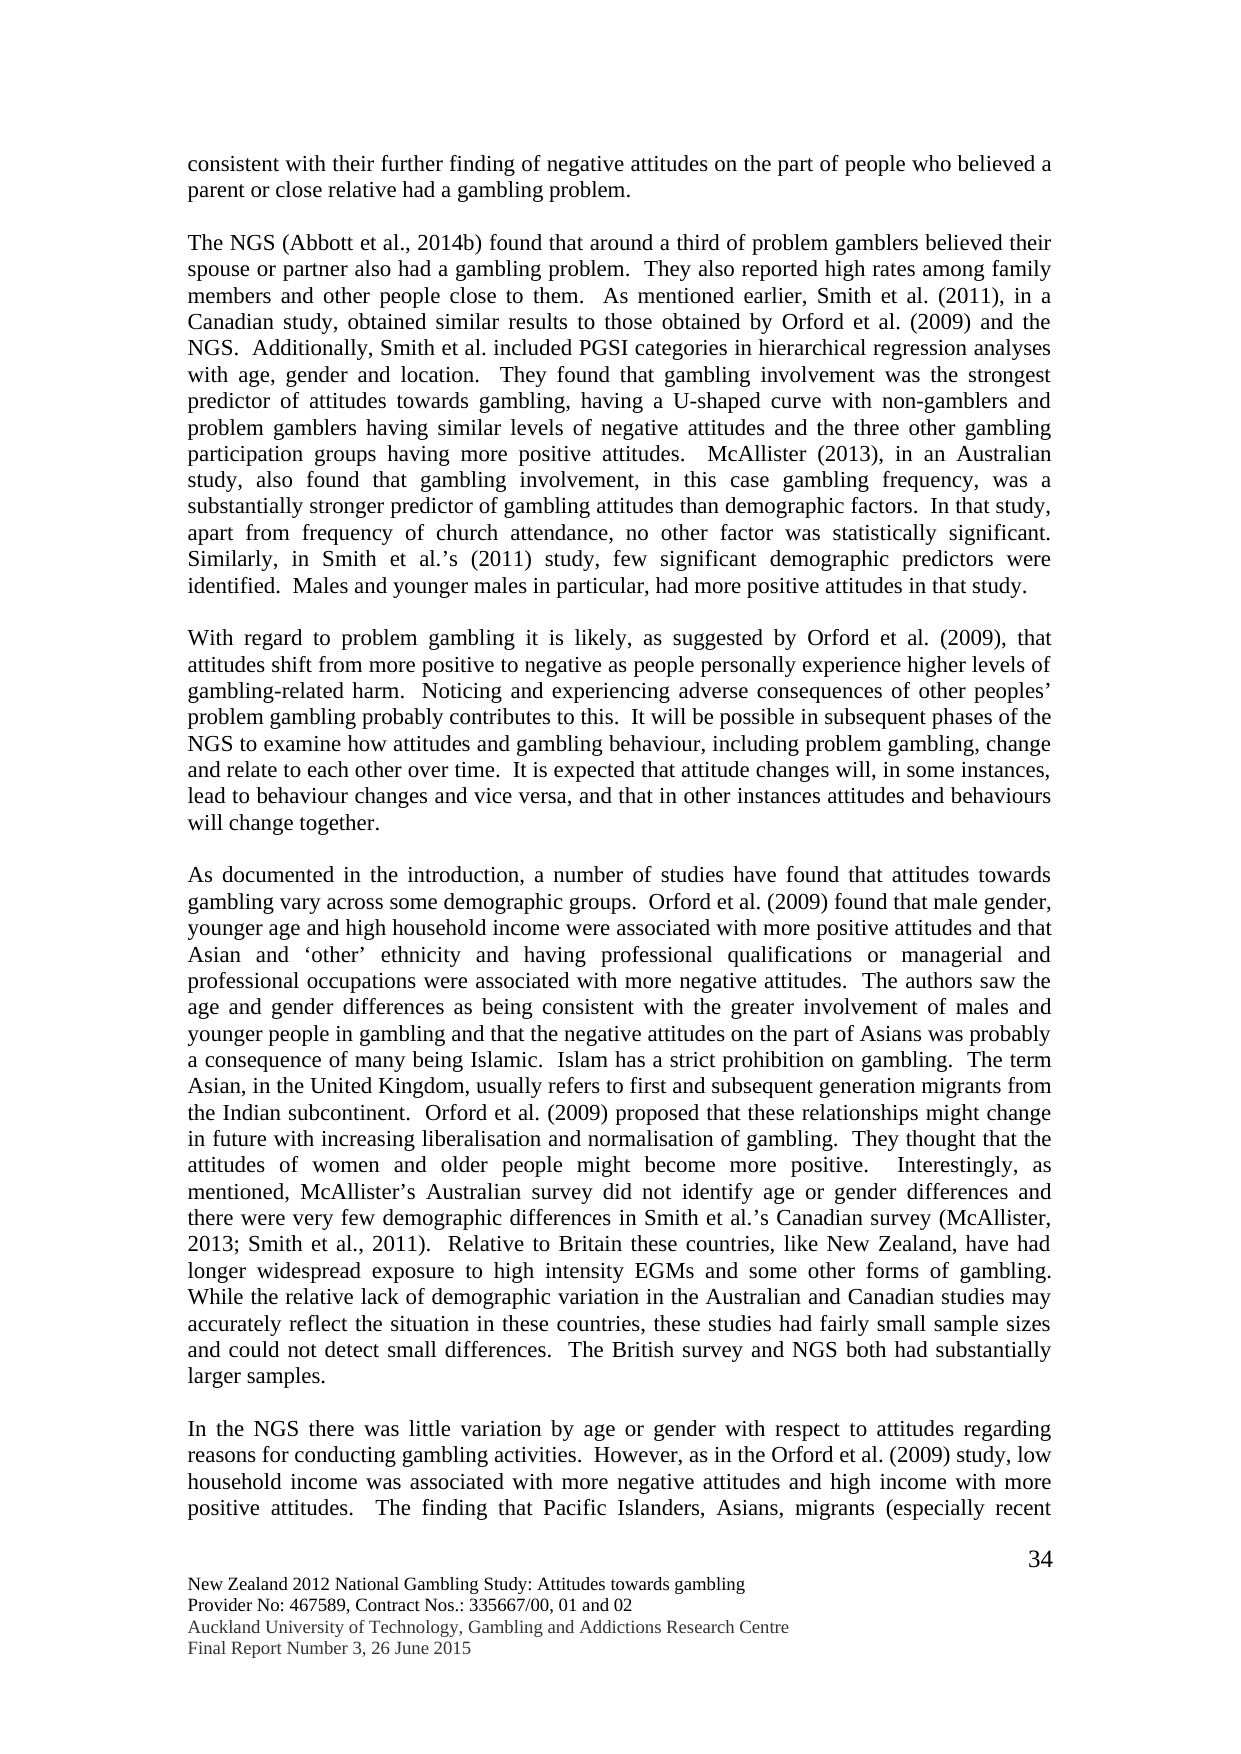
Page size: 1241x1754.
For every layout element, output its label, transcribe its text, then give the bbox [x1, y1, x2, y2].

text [187, 150, 1053, 203]
text As documented in the introduction, a number of studies have found that attitudes towards gambling vary across some demographic groups. Orford et al. (2009) found that male gender, younger age and high household income were associated with more positive attitudes and that Asian and ‘other’ ethnicity and having professional qualifications or managerial and professional occupations were associated with more negative attitudes. The authors saw the age and gender differences as being consistent with the greater involvement of males and younger people in gambling and that the negative attitudes on the part of Asians was probably a consequence of many being Islamic. Islam has a strict prohibition on gambling. The term Asian, in the United Kingdom, usually refers to first and subsequent generation migrants from the Indian subcontinent. Orford et al. (2009) proposed that these relationships might change in future with increasing liberalisation and normalisation of gambling. They thought that the attitudes of women and older people might become more positive. Interestingly, as mentioned, McAllister’s Australian survey did not identify age or gender differences and there were very few demographic differences in Smith et al.’s Canadian survey (McAllister, 2013; Smith et al., 2011). Relative to Britain these countries, like New Zealand, have had longer widespread exposure to high intensity EGMs and some other forms of gambling. While the relative lack of demographic variation in the Australian and Canadian studies may accurately reflect the situation in these countries, these studies had fairly small sample sizes and could not detect small differences. The British survey and NGS both had substantially larger samples. [187, 862, 1053, 1389]
text The NGS (Abbott et al., 2014b) found that around a third of problem gamblers believed their spouse or partner also had a gambling problem. They also reported high rates among family members and other people close to them. As mentioned earlier, Smith et al. (2011), in a Canadian study, obtained similar results to those obtained by Orford et al. (2009) and the NGS. Additionally, Smith et al. included PGSI categories in hierarchical regression analyses with age, gender and location. They found that gambling involvement was the strongest predictor of attitudes towards gambling, having a U-shaped curve with non-gamblers and problem gamblers having similar levels of negative attitudes and the three other gambling participation groups having more positive attitudes. McAllister (2013), in an Australian study, also found that gambling involvement, in this case gambling frequency, was a substantially stronger predictor of gambling attitudes than demographic factors. In that study, apart from frequency of church attendance, no other factor was statistically significant. Similarly, in Smith et al.’s (2011) study, few significant demographic predictors were identified. Males and younger males in particular, had more positive attitudes in that study. [187, 229, 1053, 598]
text With regard to problem gambling it is likely, as suggested by Orford et al. (2009), that attitudes shift from more positive to negative as people personally experience higher levels of gambling-related harm. Noticing and experiencing adverse consequences of other peoples’ problem gambling probably contributes to this. It will be possible in subsequent phases of the NGS to examine how attitudes and gambling behaviour, including problem gambling, change and relate to each other over time. It is expected that attitude changes will, in some instances, lead to behaviour changes and vice versa, and that in other instances attitudes and behaviours will change together. [187, 624, 1053, 835]
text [187, 1415, 1053, 1520]
